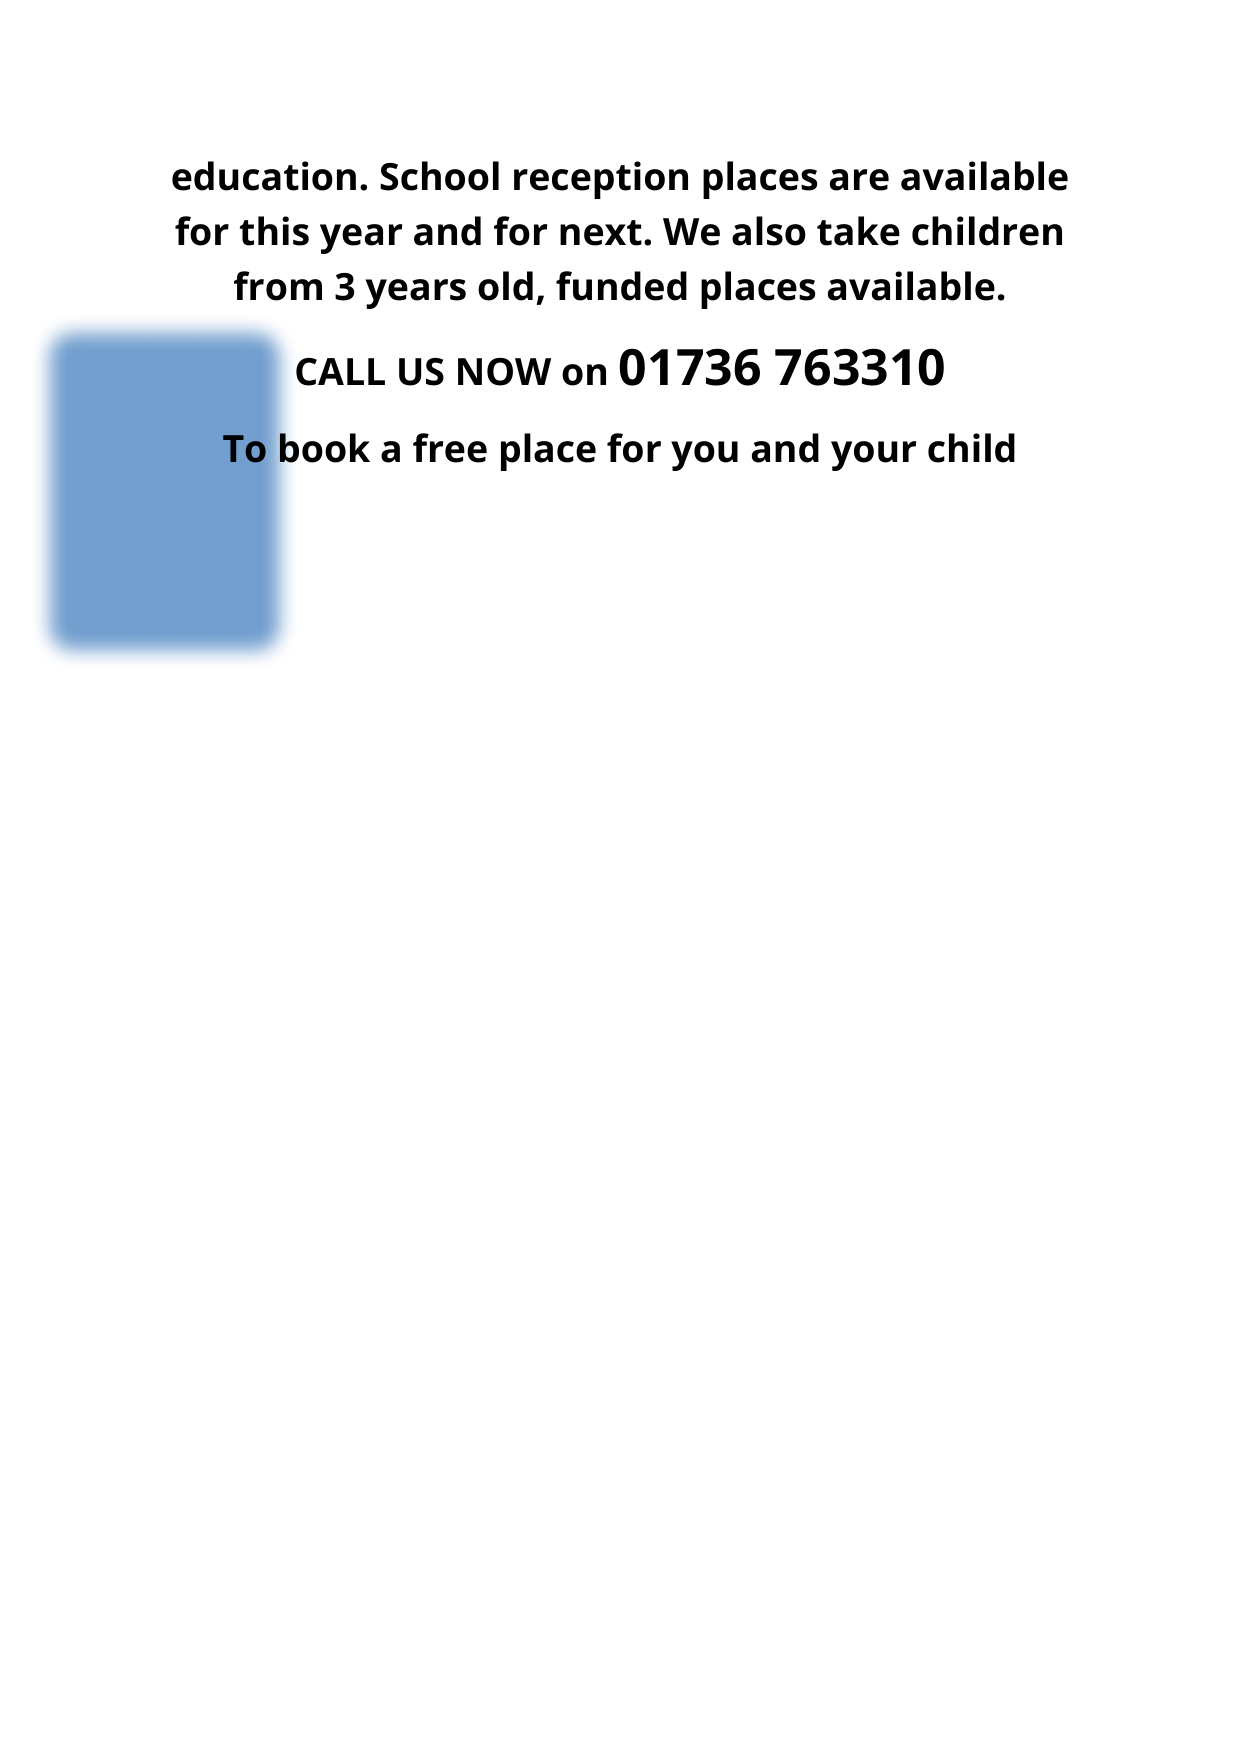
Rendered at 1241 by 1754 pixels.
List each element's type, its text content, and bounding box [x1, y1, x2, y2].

text CALL US NOW on 01736 763310 [150, 332, 1090, 400]
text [150, 150, 1090, 311]
text To book a free place for you and your child [150, 422, 1090, 473]
